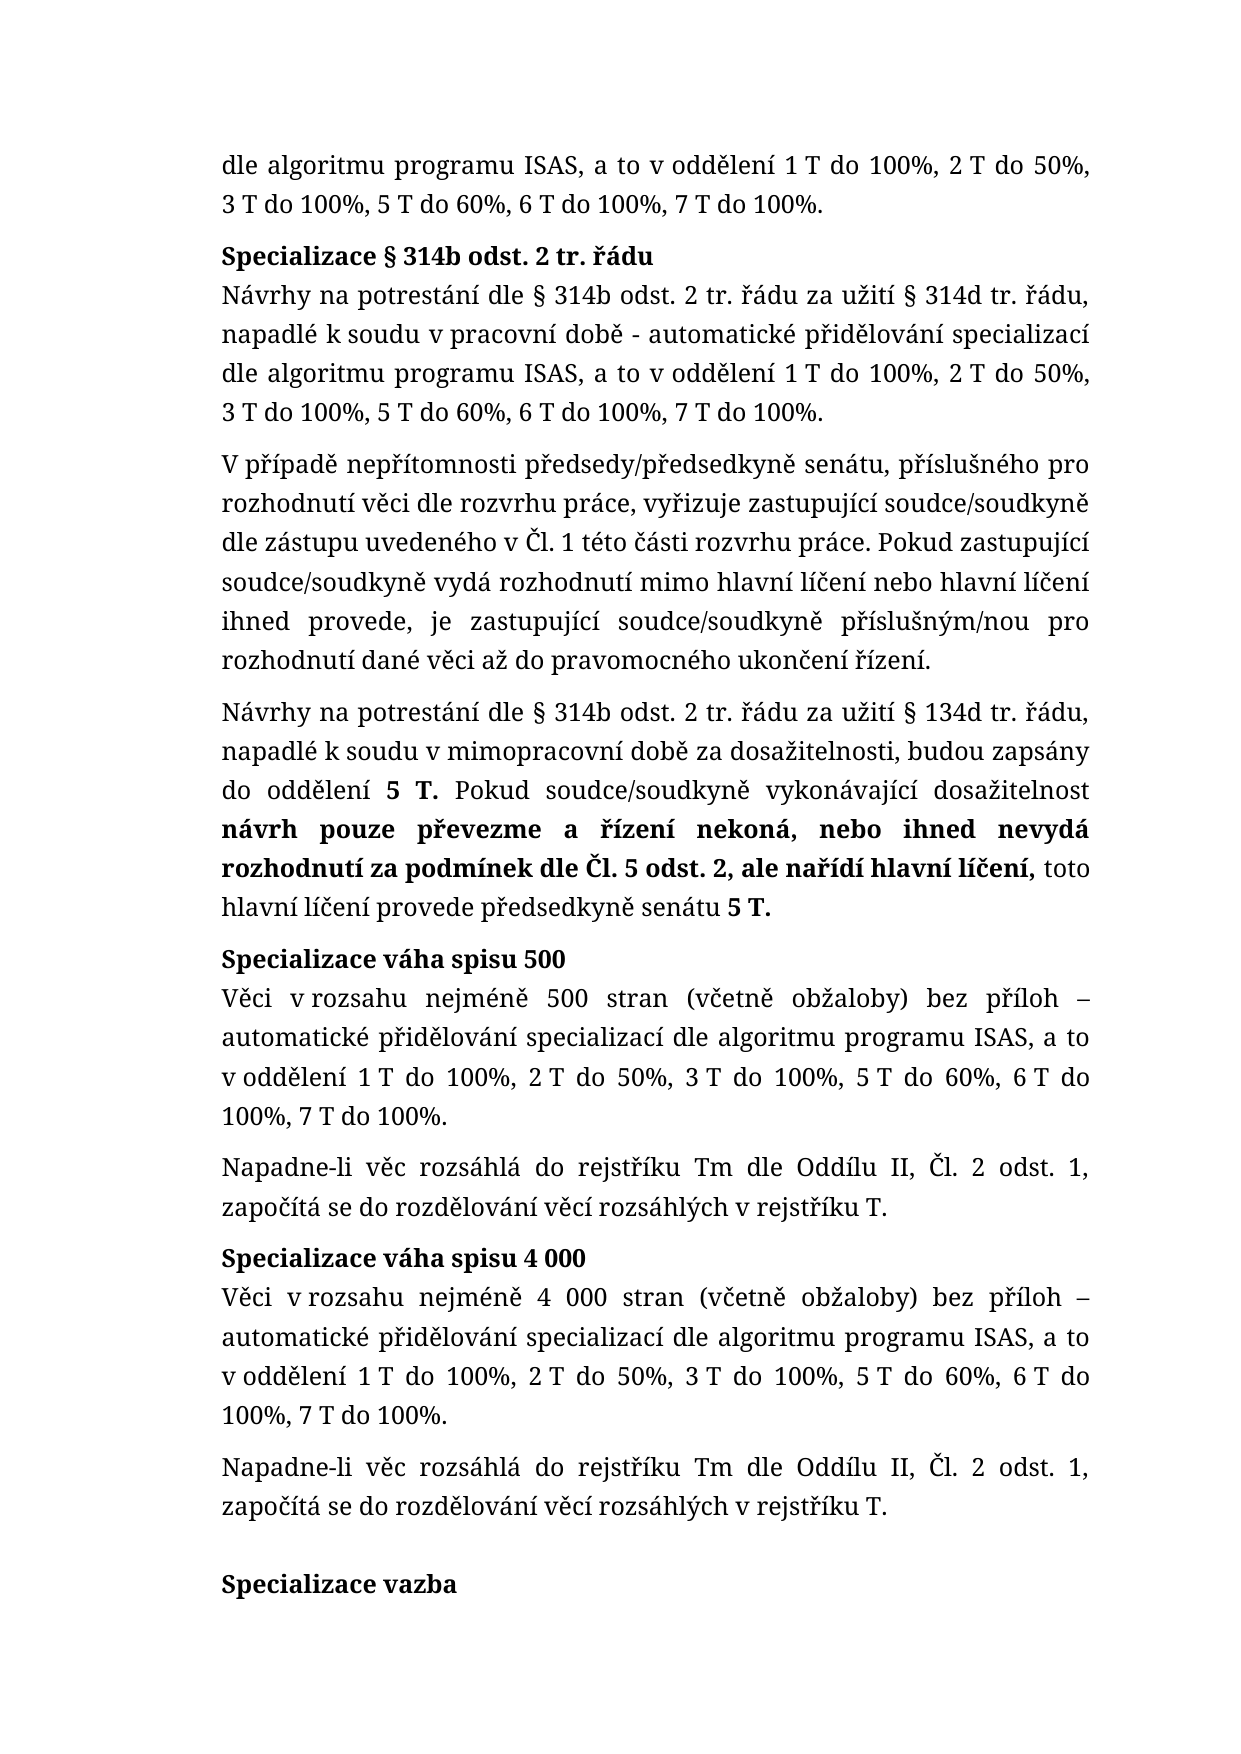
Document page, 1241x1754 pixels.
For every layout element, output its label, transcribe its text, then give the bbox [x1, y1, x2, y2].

text V případě nepřítomnosti předsedy/předsedkyně senátu, příslušného pro rozhodnutí věci dle rozvrhu práce, vyřizuje zastupující soudce/soudkyně dle zástupu uvedeného v Čl. 1 této části rozvrhu práce. Pokud zastupující soudce/soudkyně vydá rozhodnutí mimo hlavní líčení nebo hlavní líčení ihned provede, je zastupující soudce/soudkyně příslušným/nou pro rozhodnutí dané věci až do pravomocného ukončení řízení. [221, 447, 1090, 677]
text Specializace váha spisu 4 000 [221, 1241, 1090, 1275]
text Specializace vazba [221, 1567, 1090, 1601]
text Návrhy na potrestání dle § 314b odst. 2 tr. řádu za užití § 134d tr. řádu, napadlé k soudu v mimopracovní době za dosažitelnosti, budou zapsány do oddělení 5 T. Pokud soudce/soudkyně vykonávající dosažitelnost návrh pouze převezme a řízení nekoná, nebo ihned nevydá rozhodnutí za podmínek dle Čl. 5 odst. 2, ale nařídí hlavní líčení, toto hlavní líčení provede předsedkyně senátu 5 T. [221, 694, 1090, 924]
text Napadne-li věc rozsáhlá do rejstříku Tm dle Oddílu II, Čl. 2 odst. 1, započítá se do rozdělování věcí rozsáhlých v rejstříku T. [221, 1449, 1090, 1522]
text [221, 148, 1090, 221]
text Napadne-li věc rozsáhlá do rejstříku Tm dle Oddílu II, Čl. 2 odst. 1, započítá se do rozdělování věcí rozsáhlých v rejstříku T. [221, 1150, 1090, 1223]
text Návrhy na potrestání dle § 314b odst. 2 tr. řádu za užití § 314d tr. řádu, napadlé k soudu v pracovní době - automatické přidělování specializací dle algoritmu programu ISAS, a to v oddělení 1 T do 100%, 2 T do 50%, 3 T do 100%, 5 T do 60%, 6 T do 100%, 7 T do 100%. [221, 278, 1090, 429]
text Věci v rozsahu nejméně 4 000 stran (včetně obžaloby) bez příloh – automatické přidělování specializací dle algoritmu programu ISAS, a to v oddělení 1 T do 100%, 2 T do 50%, 3 T do 100%, 5 T do 60%, 6 T do 100%, 7 T do 100%. [221, 1280, 1090, 1432]
text Specializace § 314b odst. 2 tr. řádu [221, 238, 1090, 272]
text Věci v rozsahu nejméně 500 stran (včetně obžaloby) bez příloh – automatické přidělování specializací dle algoritmu programu ISAS, a to v oddělení 1 T do 100%, 2 T do 50%, 3 T do 100%, 5 T do 60%, 6 T do 100%, 7 T do 100%. [221, 981, 1090, 1132]
text Specializace váha spisu 500 [221, 942, 1090, 976]
